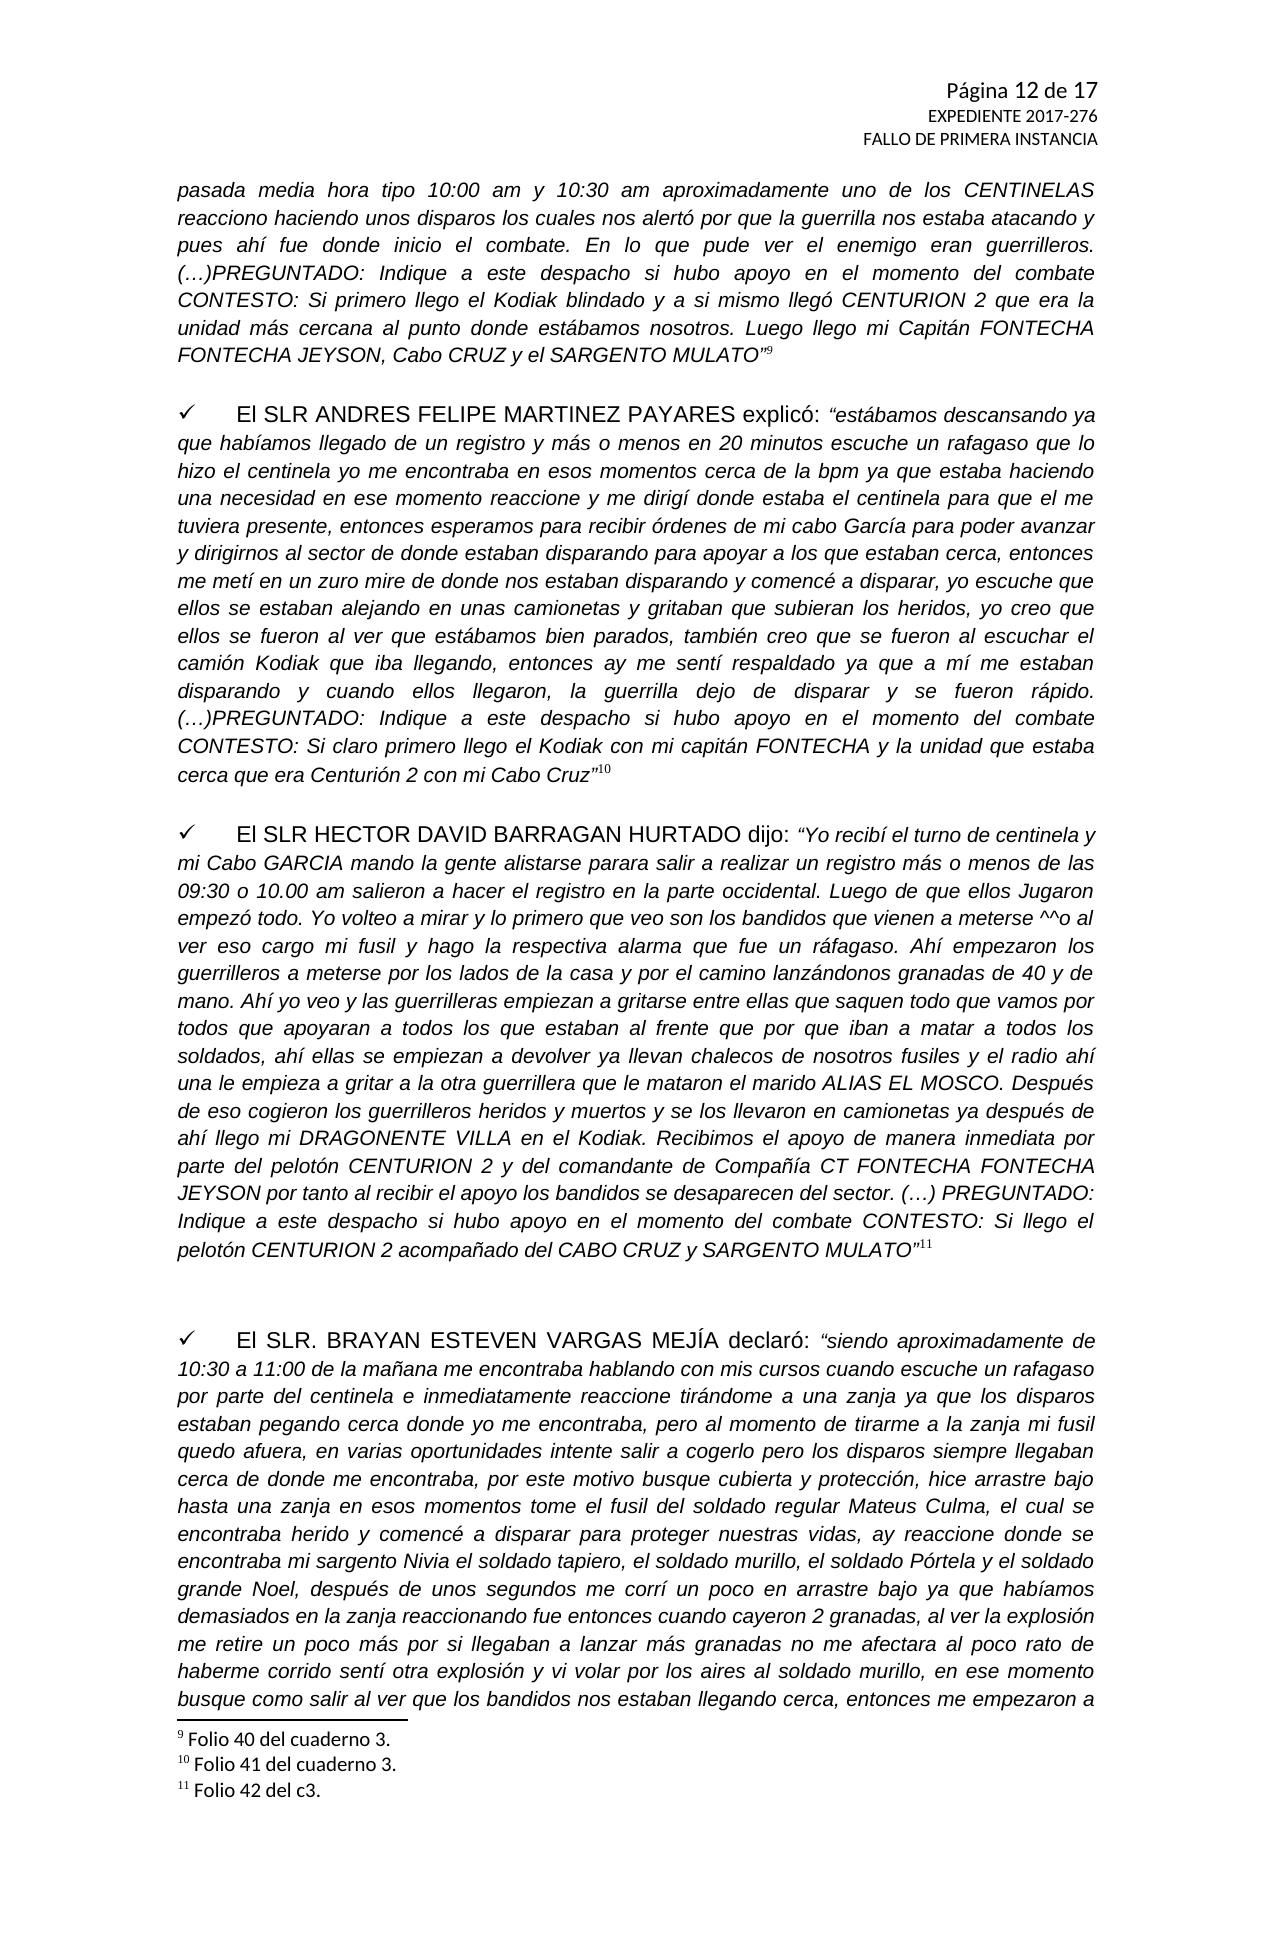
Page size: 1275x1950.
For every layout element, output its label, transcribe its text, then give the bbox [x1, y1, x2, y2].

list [177, 1327, 1098, 1711]
list El SLR ANDRES FELIPE MARTINEZ PAYARES explicó: “estábamos descansando ya que habíamos llegado de un registro y más o menos en 20 minutos escuche un rafagaso que lo hizo el centinela yo me encontraba en esos momentos cerca de la bpm ya que estaba haciendo una necesidad en ese momento reaccione y me dirigí donde estaba el centinela para que el me tuviera presente, entonces esperamos para recibir órdenes de mi cabo García para poder avanzar y dirigirnos al sector de donde estaban disparando para apoyar a los que estaban cerca, entonces me metí en un zuro mire de donde nos estaban disparando y comencé a disparar, yo escuche que ellos se estaban alejando en unas camionetas y gritaban que subieran los heridos, yo creo que ellos se fueron al ver que estábamos bien parados, también creo que se fueron al escuchar el camión Kodiak que iba llegando, entonces ay me sentí respaldado ya que a mí me estaban disparando y cuando ellos llegaron, la guerrilla dejo de disparar y se fueron rápido. (…)PREGUNTADO: Indique a este despacho si hubo apoyo en el momento del combate CONTESTO: Si claro primero llego el Kodiak con mi capitán FONTECHA y la unidad que estaba cerca que era Centurión 2 con mi Cabo Cruz” [177, 401, 1098, 787]
list El SLR HECTOR DAVID BARRAGAN HURTADO dijo: “Yo recibí el turno de centinela y mi Cabo GARCIA mando la gente alistarse parara salir a realizar un registro más o menos de las 09:30 o 10.00 am salieron a hacer el registro en la parte occidental. Luego de que ellos Jugaron empezó todo. Yo volteo a mirar y lo primero que veo son los bandidos que vienen a meterse ^^o al ver eso cargo mi fusil y hago la respectiva alarma que fue un ráfagaso. Ahí empezaron los guerrilleros a meterse por los lados de la casa y por el camino lanzándonos granadas de 40 y de mano. Ahí yo veo y las guerrilleras empiezan a gritarse entre ellas que saquen todo que vamos por todos que apoyaran a todos los que estaban al frente que por que iban a matar a todos los soldados, ahí ellas se empiezan a devolver ya llevan chalecos de nosotros fusiles y el radio ahí una le empieza a gritar a la otra guerrillera que le mataron el marido ALIAS EL MOSCO. Después de eso cogieron los guerrilleros heridos y muertos y se los llevaron en camionetas ya después de ahí llego mi DRAGONENTE VILLA en el Kodiak. Recibimos el apoyo de manera inmediata por parte del pelotón CENTURION 2 y del comandante de Compañía CT FONTECHA FONTECHA JEYSON por tanto al recibir el apoyo los bandidos se desaparecen del sector. (…) PREGUNTADO: Indique a este despacho si hubo apoyo en el momento del combate CONTESTO: Si llego el pelotón CENTURION 2 acompañado del CABO CRUZ y SARGENTO MULATO” [177, 821, 1098, 1263]
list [177, 178, 1098, 367]
